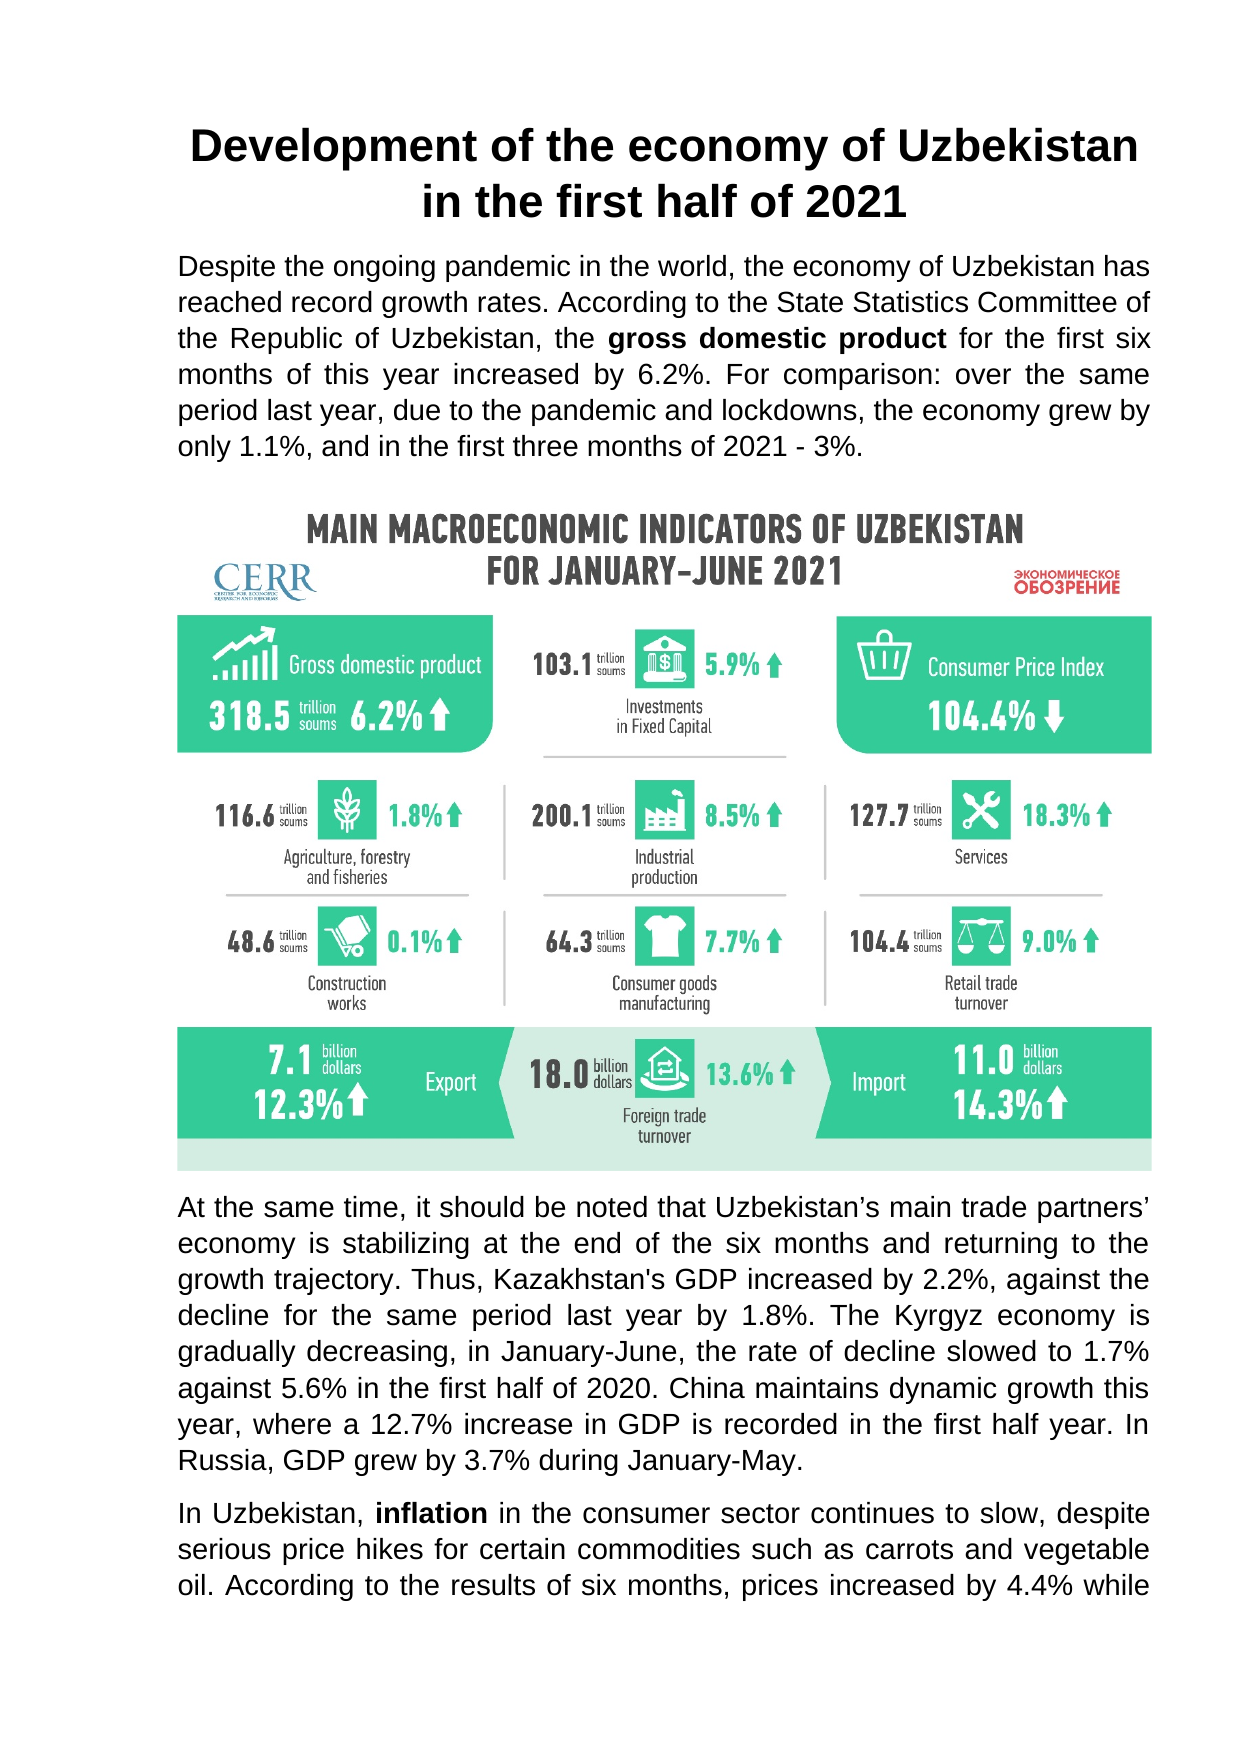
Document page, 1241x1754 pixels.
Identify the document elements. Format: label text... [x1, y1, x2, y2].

text Development of the economy of Uzbekistan in the first half of 2021 [177, 118, 1152, 228]
text Despite the ongoing pandemic in the world, the economy of Uzbekistan has reached record growth rates. According to the State Statistics Committee of the Republic of Uzbekistan, the gross domestic product for the first six months of this year increased by 6.2%. For comparison: over the same period last year, due to the pandemic and lockdowns, the economy grew by only 1.1%, and in the first three months of 2021 - 3%. [177, 248, 1152, 463]
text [177, 1496, 1152, 1602]
picture [177, 482, 1152, 1171]
text At the same time, it should be noted that Uzbekistan’s main trade partners’ economy is stabilizing at the end of the six months and returning to the growth trajectory. Thus, Kazakhstan's GDP increased by 2.2%, against the decline for the same period last year by 1.8%. The Kyrgyz economy is gradually decreasing, in January-June, the rate of decline slowed to 1.7% against 5.6% in the first half of 2020. China maintains dynamic growth this year, where a 12.7% increase in GDP is recorded in the first half year. In Russia, GDP grew by 3.7% during January-May. [177, 1190, 1152, 1476]
